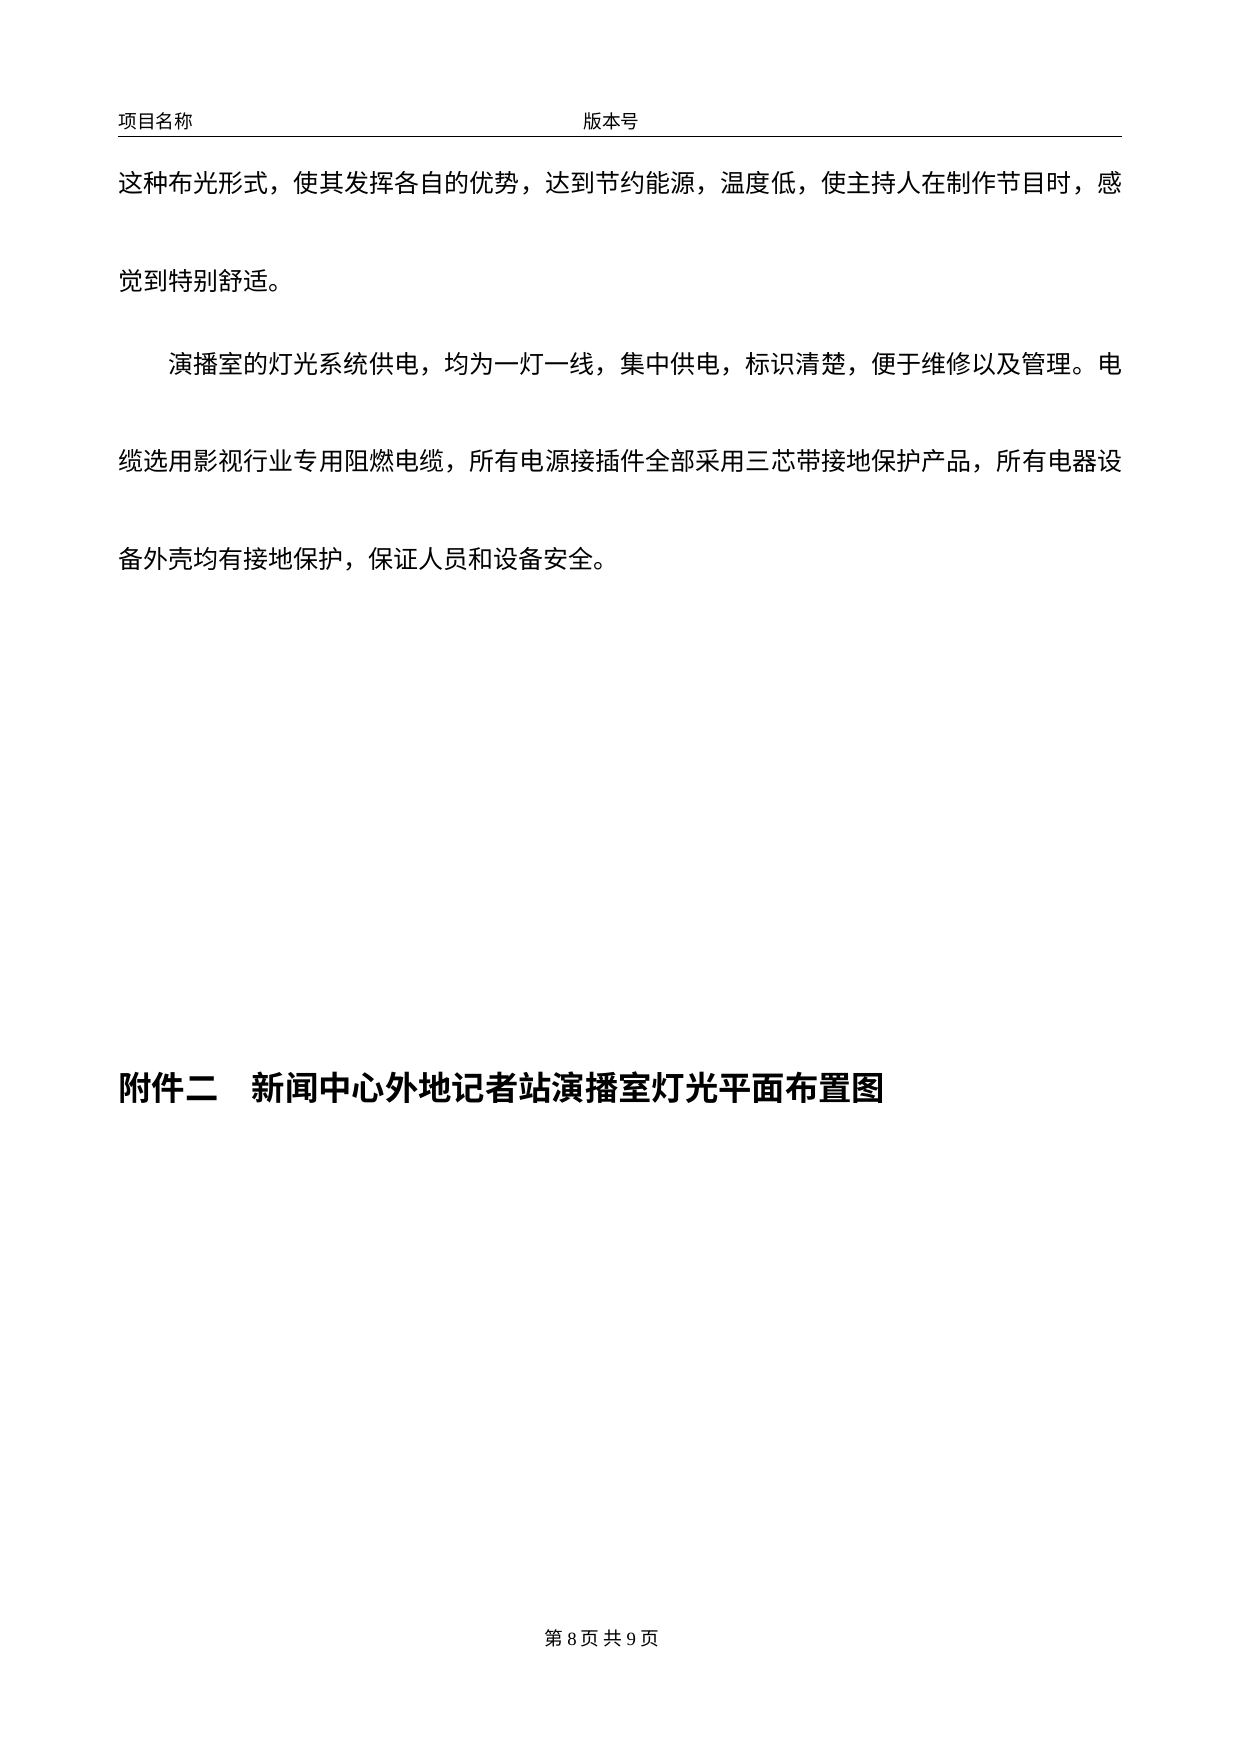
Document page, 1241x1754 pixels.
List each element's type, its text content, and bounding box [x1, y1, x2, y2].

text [118, 149, 1122, 312]
subtitle 附件二 新闻中心外地记者站演播室灯光平面布置图 [118, 1053, 1122, 1118]
text 演播室的灯光系统供电，均为一灯一线，集中供电，标识清楚，便于维修以及管理。电缆选用影视行业专用阻燃电缆，所有电源接插件全部采用三芯带接地保护产品，所有电器设备外壳均有接地保护，保证人员和设备安全。 [118, 330, 1122, 590]
